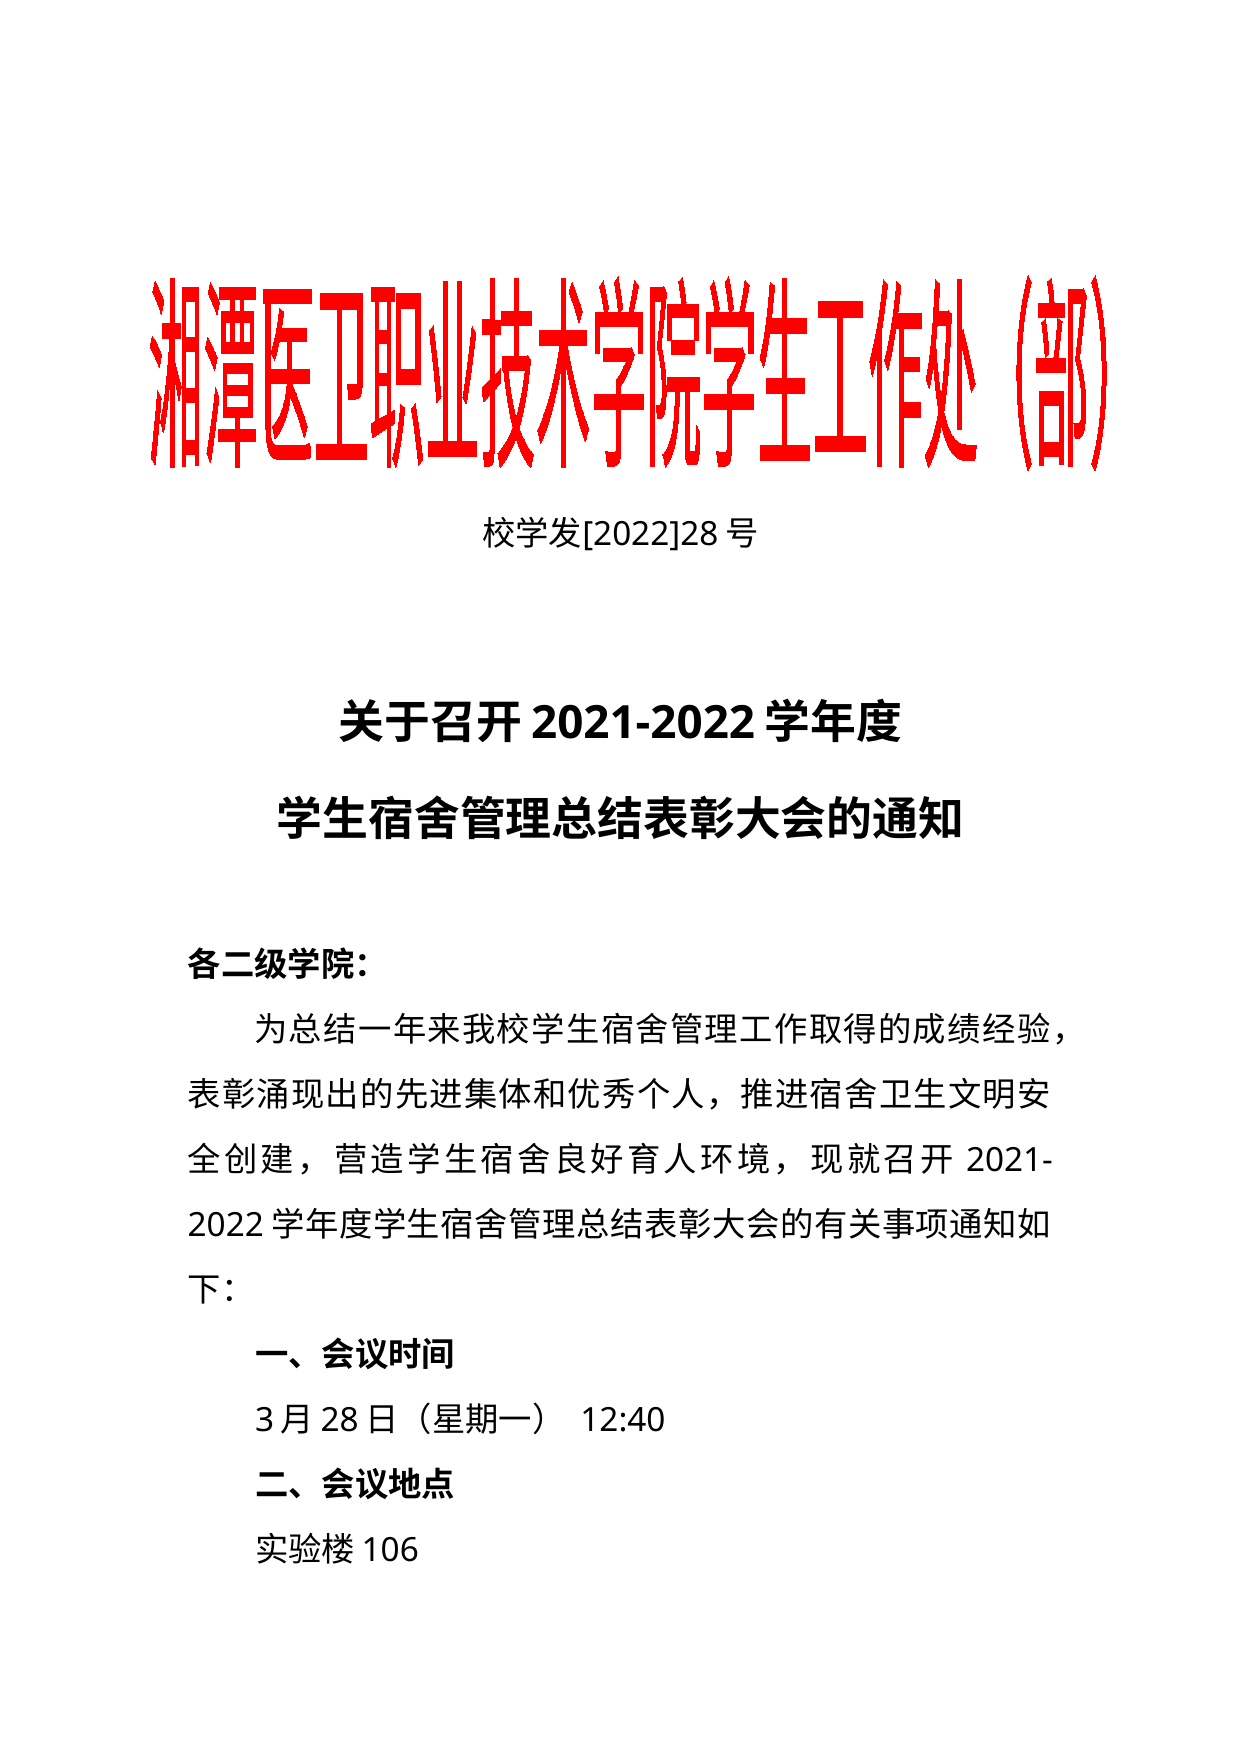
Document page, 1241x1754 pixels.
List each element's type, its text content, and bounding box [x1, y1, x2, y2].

text 实验楼106 [187, 1515, 1053, 1580]
text 各二级学院： [187, 930, 1053, 995]
text 学生宿舍管理总结表彰大会的通知 [187, 767, 1053, 865]
text 3月28日（星期一） 12:40 [187, 1385, 1053, 1450]
text 为总结一年来我校学生宿舍管理工作取得的成绩经验，表彰涌现出的先进集体和优秀个人，推进宿舍卫生文明安全创建，营造学生宿舍良好育人环境，现就召开2021-2022学年度学生宿舍管理总结表彰大会的有关事项通知如下： [187, 995, 1053, 1320]
text 二、会议地点 [187, 1450, 1053, 1515]
text 校学发[2022]28号 [187, 505, 1053, 555]
text 关于召开2021-2022学年度 [187, 670, 1053, 767]
text 一、会议时间 [187, 1320, 1053, 1385]
